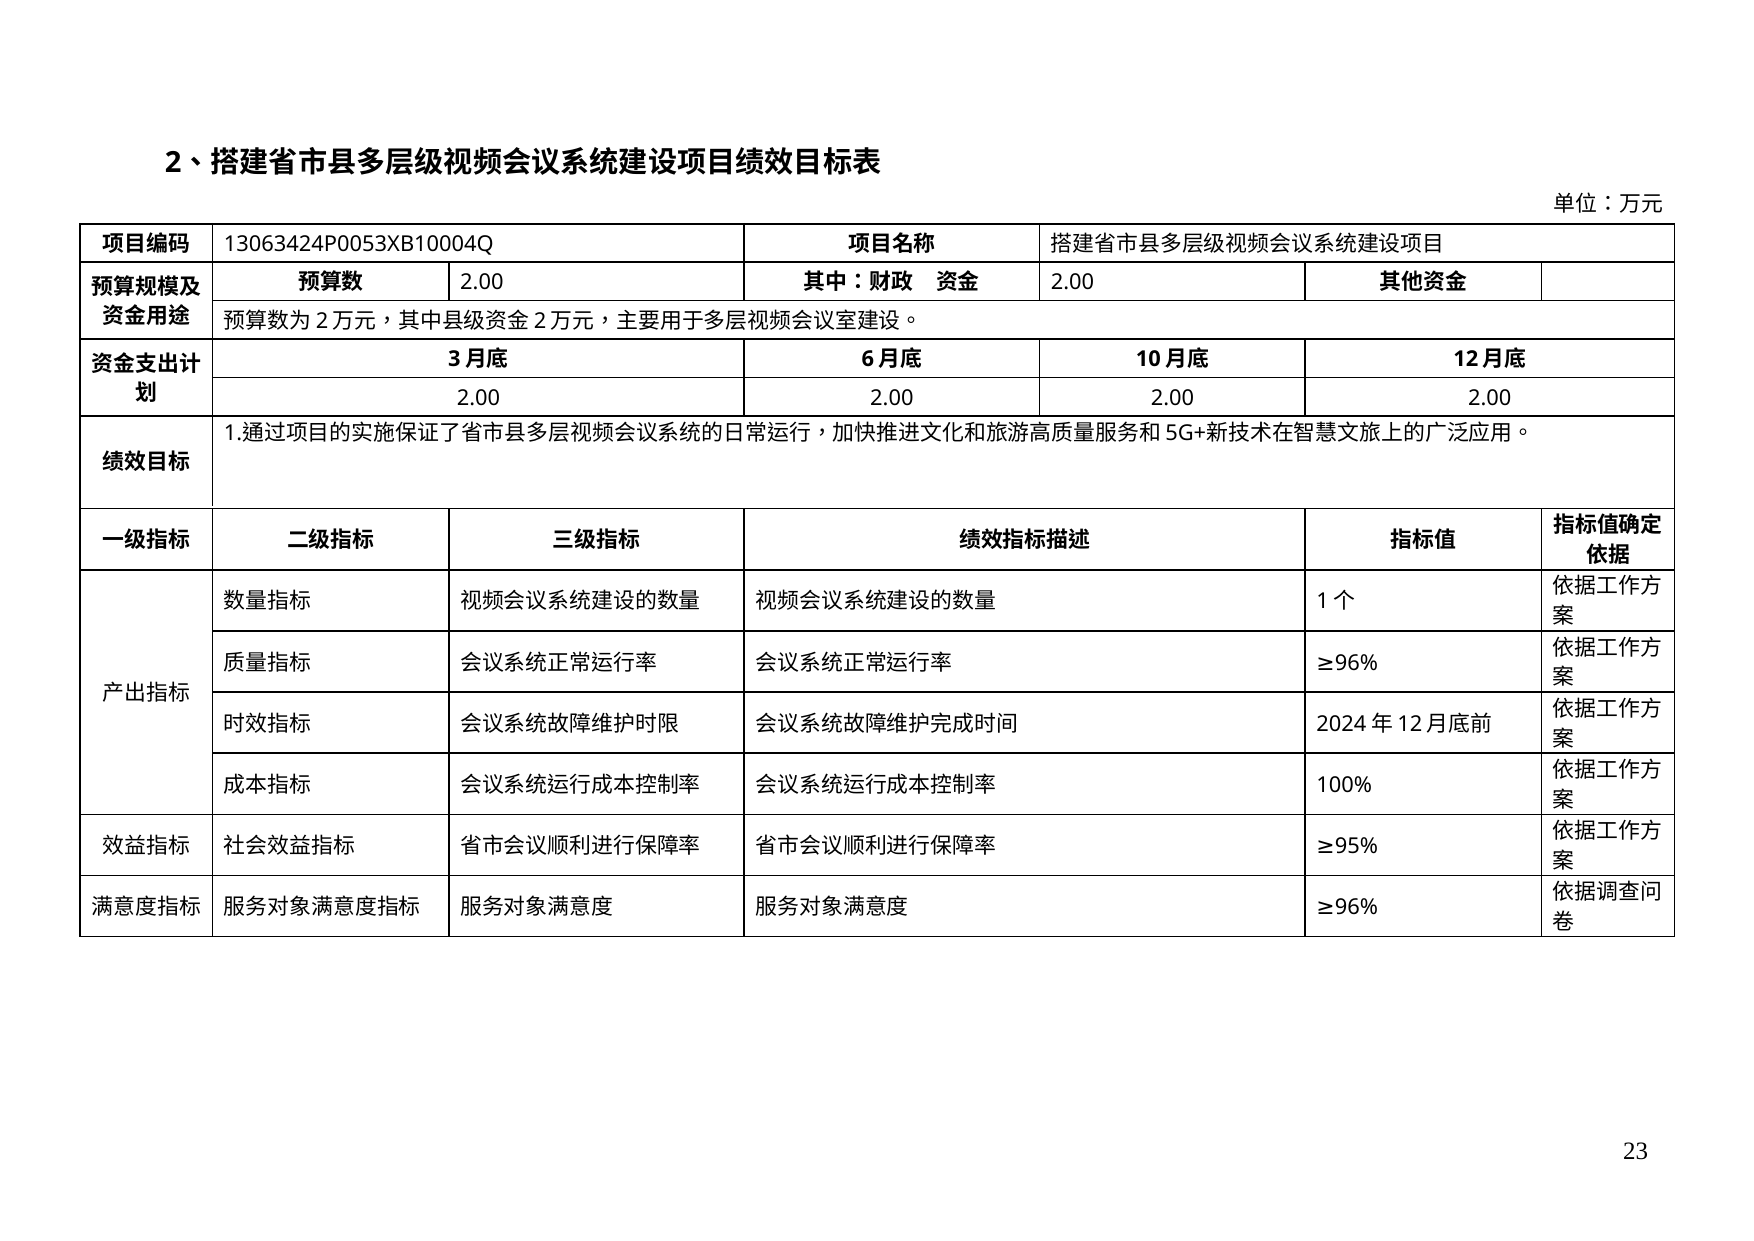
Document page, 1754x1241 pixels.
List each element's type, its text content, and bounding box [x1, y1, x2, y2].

table_cell 依据工作方案 [1542, 693, 1674, 752]
table_header 单位：万元 [81, 183, 1674, 223]
table_cell 质量指标 [213, 632, 448, 691]
table_cell 服务对象满意度 [745, 876, 1304, 936]
table_cell 会议系统故障维护时限 [450, 693, 743, 752]
table_cell 依据调查问卷 [1542, 876, 1674, 936]
table_cell 100% [1306, 754, 1541, 813]
table_cell 项目名称 [745, 225, 1039, 261]
table_cell 其中：财政 资金 [745, 263, 1039, 300]
table_cell 2.00 [1040, 378, 1304, 415]
table_header 二级指标 [213, 509, 448, 569]
table_cell 时效指标 [213, 693, 448, 752]
text 2、搭建省市县多层级视频会议系统建设项目绩效目标表 [106, 142, 1648, 181]
table_header 指标值确定依据 [1542, 509, 1674, 569]
table_cell 依据工作方案 [1542, 815, 1674, 874]
table_cell 会议系统运行成本控制率 [450, 754, 743, 813]
table_cell [1542, 263, 1674, 300]
table_cell 依据工作方案 [1542, 632, 1674, 691]
table_cell 绩效目标 [81, 417, 212, 506]
table_cell 会议系统正常运行率 [450, 632, 743, 691]
table_cell 成本指标 [213, 754, 448, 813]
table_cell 依据工作方案 [1542, 571, 1674, 630]
table_cell 数量指标 [213, 571, 448, 630]
table_cell 视频会议系统建设的数量 [450, 571, 743, 630]
table_cell 预算数 [213, 263, 448, 300]
table_header 指标值 [1306, 509, 1541, 569]
table_cell 预算规模及资金用途 [81, 263, 212, 338]
table_cell 依据工作方案 [1542, 754, 1674, 813]
table_cell 2.00 [1040, 263, 1304, 300]
table_cell 3月底 [213, 340, 743, 377]
table_cell 6月底 [745, 340, 1039, 377]
table_cell 1.通过项目的实施保证了省市县多层视频会议系统的日常运行，加快推进文化和旅游高质量服务和5G+新技术在智慧文旅上的广泛应用。 [213, 417, 1674, 506]
table_cell 满意度指标 [81, 876, 212, 936]
table_cell 产出指标 [81, 571, 212, 813]
table_cell 2.00 [213, 378, 743, 415]
table_cell 会议系统故障维护完成时间 [745, 693, 1304, 752]
table_cell ≥95% [1306, 815, 1541, 874]
table_cell ≥96% [1306, 876, 1541, 936]
table_cell 2024年12月底前 [1306, 693, 1541, 752]
table_cell 视频会议系统建设的数量 [745, 571, 1304, 630]
table_cell 项目编码 [81, 225, 212, 261]
table_cell 会议系统运行成本控制率 [745, 754, 1304, 813]
table_header 三级指标 [450, 509, 743, 569]
table_header 绩效指标描述 [745, 509, 1304, 569]
table_cell 2.00 [1306, 378, 1674, 415]
table_cell 省市会议顺利进行保障率 [450, 815, 743, 874]
table_cell 13063424P0053XB10004Q [213, 225, 743, 261]
table_cell ≥96% [1306, 632, 1541, 691]
table_cell 其他资金 [1306, 263, 1541, 300]
table_cell 资金支出计划 [81, 340, 212, 415]
table_cell 2.00 [745, 378, 1039, 415]
table_cell 服务对象满意度指标 [213, 876, 448, 936]
table_cell 社会效益指标 [213, 815, 448, 874]
table_cell 10月底 [1040, 340, 1304, 377]
table_cell 2.00 [450, 263, 743, 300]
table_cell 省市会议顺利进行保障率 [745, 815, 1304, 874]
table_cell 12月底 [1306, 340, 1674, 377]
table_cell 服务对象满意度 [450, 876, 743, 936]
table_header 一级指标 [81, 509, 212, 569]
table_cell 1个 [1306, 571, 1541, 630]
table_cell 预算数为2万元，其中县级资金2万元，主要用于多层视频会议室建设。 [213, 301, 1674, 338]
table_cell 会议系统正常运行率 [745, 632, 1304, 691]
table_cell 效益指标 [81, 815, 212, 874]
table_cell 搭建省市县多层级视频会议系统建设项目 [1040, 225, 1674, 261]
